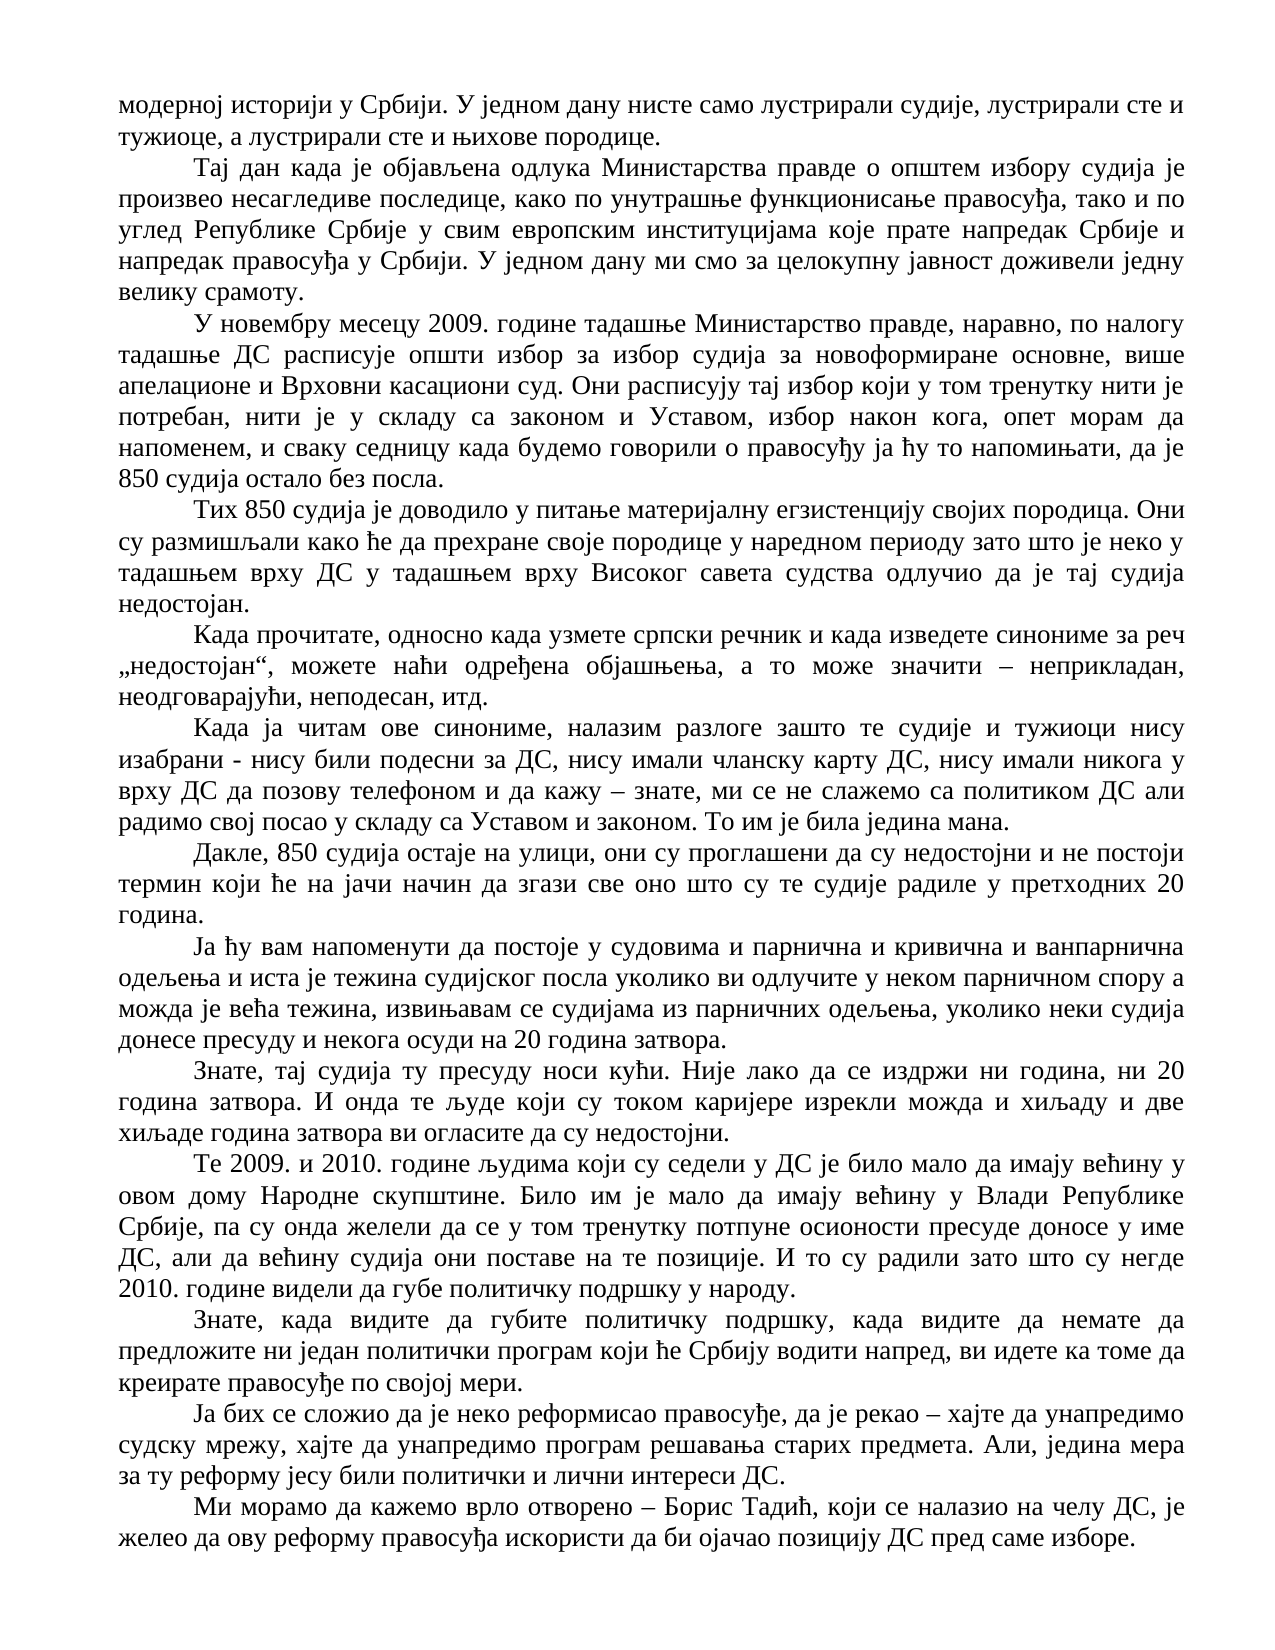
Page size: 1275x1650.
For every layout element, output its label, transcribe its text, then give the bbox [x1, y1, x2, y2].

text Ја бих се сложио да је неко реформисао правосуђе, да је рекао – хајте да унапредимо судску мрежу, хајте да унапредимо програм решавања старих предмета. Али, једина мера за ту реформу јесу били политички и лични интереси ДС. [118, 1397, 1186, 1490]
text Тих 850 судија је доводило у питање материјалну егзистенцију својих породица. Они су размишљали како ће да прехране своје породице у наредном периоду зато што је неко у тадашњем врху ДС у тадашњем врху Високог савета судства одлучио да је тај судија недостојан. [118, 493, 1186, 618]
text Знате, када видите да губите политичку подршку, када видите да немате да предложите ни један политички програм који ће Србију водити напред, ви идете ка томе да креирате правосуђе по својој мери. [118, 1303, 1186, 1397]
text Тај дан када је објављена одлука Министарства правде о општем избору судија је произвео несагледиве последице, како по унутрашње функционисање правосуђа, тако и по углед Републике Србије у свим европским институцијама које прате напредак Србије и напредак правосуђа у Србији. У једном дану ми смо за целокупну јавност доживели једну велику срамоту. [118, 151, 1186, 307]
text Дакле, 850 судија остаје на улици, они су проглашени да су недостојни и не постоји термин који ће на јачи начин да згази све оно што су те судије радиле у претходних 20 година. [118, 836, 1186, 929]
text Ми морамо да кажемо врло отворено – Борис Тадић, који се налазио на челу ДС, је желео да ову реформу правосуђа искористи да би ојачао позицију ДС пред саме изборе. [118, 1490, 1186, 1552]
text Те 2009. и 2010. године људима који су седели у ДС је било мало да имају већину у овом дому Народне скупштине. Било им је мало да имају већину у Влади Републике Србије, па су онда желели да се у том тренутку потпуне осионости пресуде доносе у име ДС, али да већину судија они поставе на те позиције. И то су радили зато што су негде 2010. године видели да губе политичку подршку у народу. [118, 1148, 1186, 1303]
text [118, 89, 1186, 151]
text Када прочитате, односно када узмете српски речник и када изведете синониме за реч „недостојан“, можете наћи одређена објашњења, а то може значити – неприкладан, неодговарајући, неподесан, итд. [118, 618, 1186, 712]
text У новембру месецу 2009. године тадашње Министарство правде, наравно, по налогу тадашње ДС расписује општи избор за избор судија за новоформиране основне, више апелационе и Врховни касациони суд. Они расписују тај избор који у том тренутку нити је потребан, нити је у складу са законом и Уставом, избор након кога, опет морам да напоменем, и сваку седницу када будемо говорили о правосуђу ја ћу то напомињати, да је 850 судија остало без посла. [118, 307, 1186, 493]
text Када ја читам ове синониме, налазим разлоге зашто те судије и тужиоци нису изабрани - нису били подесни за ДС, нису имали чланску карту ДС, нису имали никога у врху ДС да позову телефоном и да кажу – знате, ми се не слажемо са политиком ДС али радимо свој посао у складу са Уставом и законом. То им је била једина мана. [118, 712, 1186, 836]
text Ја ћу вам напоменути да постоје у судовима и парнична и кривична и ванпарнична одељења и иста је тежина судијског посла уколико ви одлучите у неком парничном спору а можда је већа тежина, извињавам се судијама из парничних одељења, уколико неки судија донесе пресуду и некога осуди на 20 година затвора. [118, 929, 1186, 1054]
text Знате, тај судија ту пресуду носи кући. Није лако да се издржи ни година, ни 20 година затвора. И онда те људе који су током каријере изрекли можда и хиљаду и две хиљаде година затвора ви огласите да су недостојни. [118, 1054, 1186, 1148]
